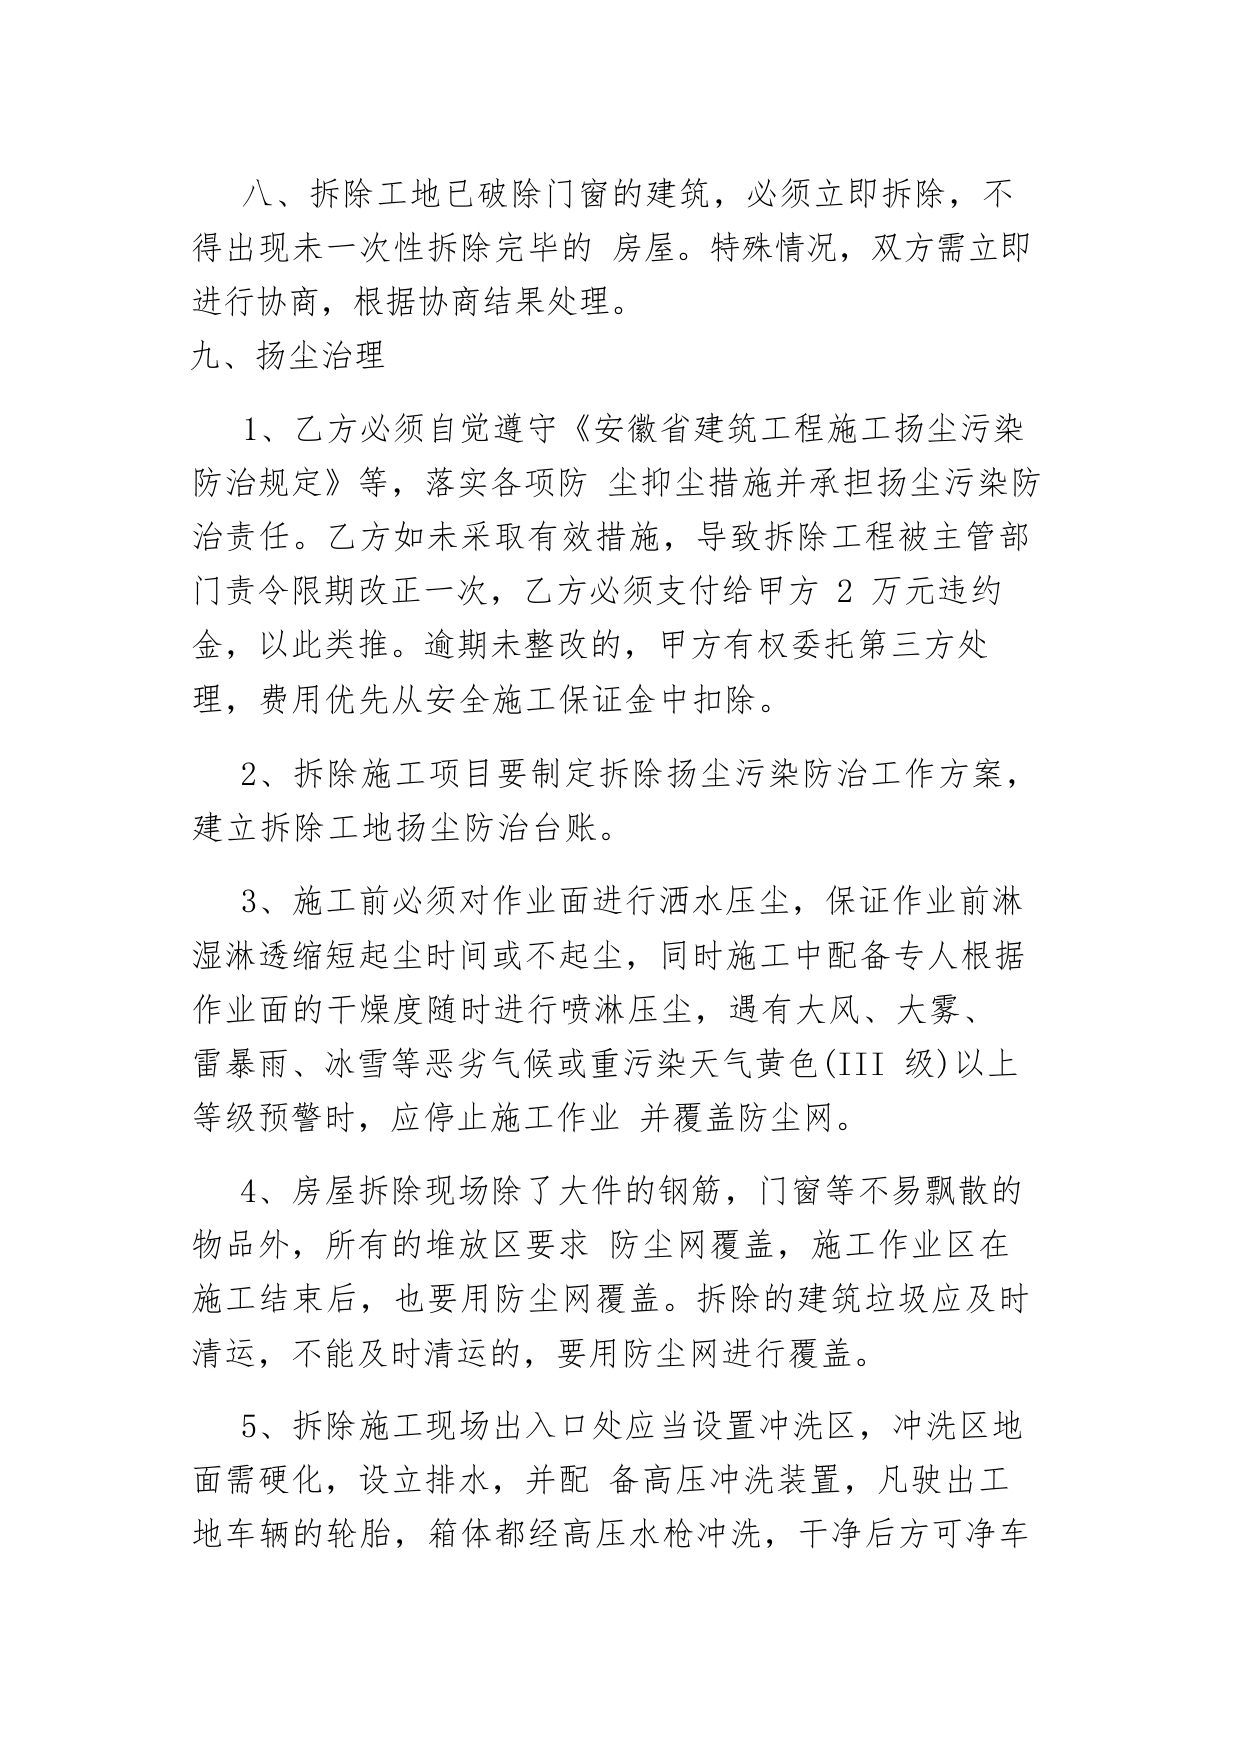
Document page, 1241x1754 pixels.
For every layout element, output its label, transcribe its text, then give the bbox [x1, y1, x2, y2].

text 八、拆除工地已破除门窗的建筑，必须立即拆除，不得出现未一次性拆除完毕的 房屋。特殊情况，双方需立即进行协商，根据协商结果处理。 [190, 162, 1042, 324]
text 3、施工前必须对作业面进行洒水压尘，保证作业前淋湿淋透缩短起尘时间或不起尘，同时施工中配备专人根据作业面的干燥度随时进行喷淋压尘，遇有大风、大雾、 雷暴雨、冰雪等恶劣气候或重污染天气黄色(III 级)以上等级预警时，应停止施工作业 并覆盖防尘网。 [190, 869, 1044, 1140]
text 九、扬尘治理 [187, 324, 1053, 379]
text 4、房屋拆除现场除了大件的钢筋，门窗等不易飘散的物品外，所有的堆放区要求 防尘网覆盖，施工作业区在施工结束后，也要用防尘网覆盖。拆除的建筑垃圾应及时 清运，不能及时清运的，要用防尘网进行覆盖。 [190, 1159, 1044, 1376]
text 1、乙方必须自觉遵守《安徽省建筑工程施工扬尘污染防治规定》等，落实各项防 尘抑尘措施并承担扬尘污染防治责任。乙方如未采取有效措施，导致拆除工程被主管部门责令限期改正一次，乙方必须支付给甲方 2 万元违约金，以此类推。逾期未整改的，甲方有权委托第三方处理，费用优先从安全施工保证金中扣除。 [190, 397, 1043, 722]
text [190, 1394, 1044, 1557]
text 2、拆除施工项目要制定拆除扬尘污染防治工作方案，建立拆除工地扬尘防治台账。 [191, 742, 1042, 851]
